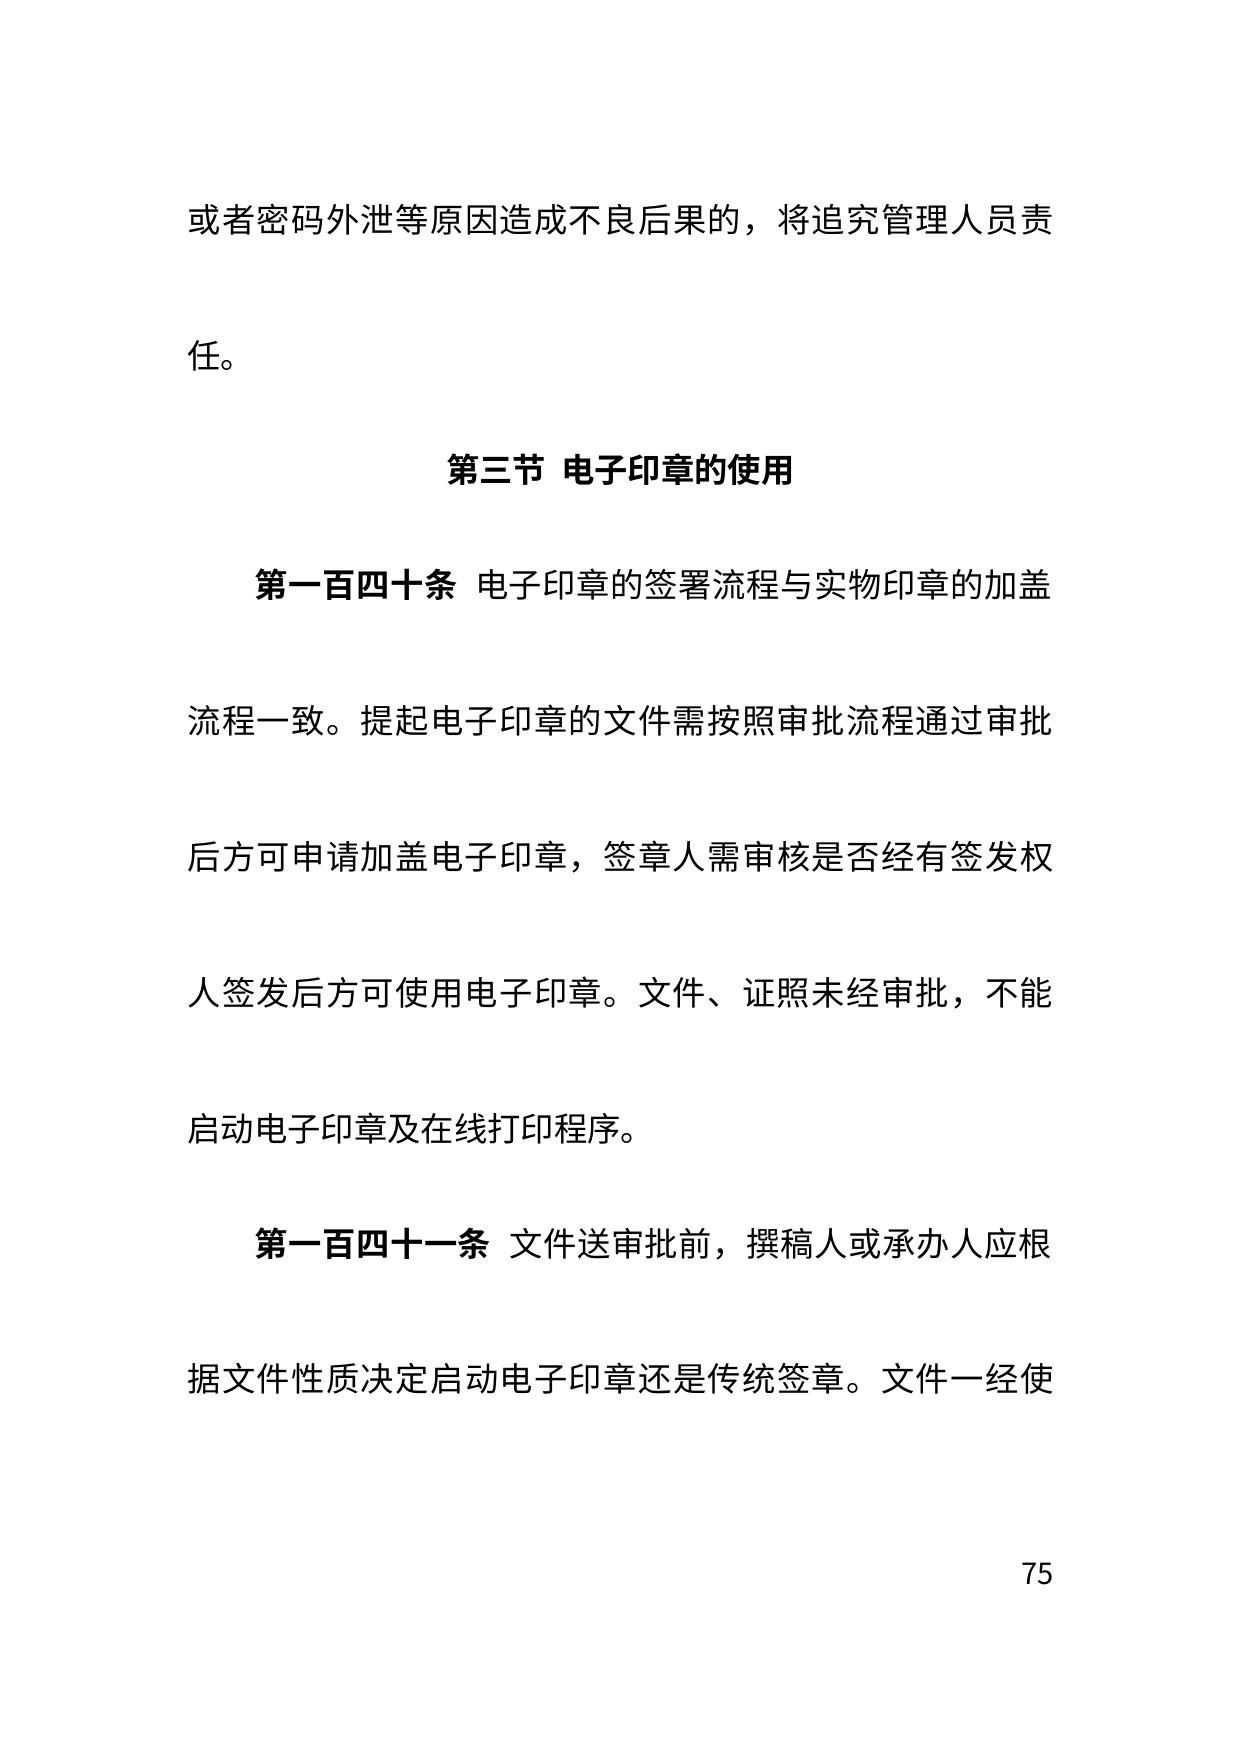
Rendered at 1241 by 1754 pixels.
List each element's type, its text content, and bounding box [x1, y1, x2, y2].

text 第一百四十条 电子印章的签署流程与实物印章的加盖流程一致。提起电子印章的文件需按照审批流程通过审批后方可申请加盖电子印章，签章人需审核是否经有签发权人签发后方可使用电子印章。文件、证照未经审批，不能启动电子印章及在线打印程序。 [187, 538, 1053, 1172]
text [187, 1196, 1053, 1423]
text 第三节 电子印章的使用 [187, 423, 1053, 514]
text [187, 172, 1053, 399]
